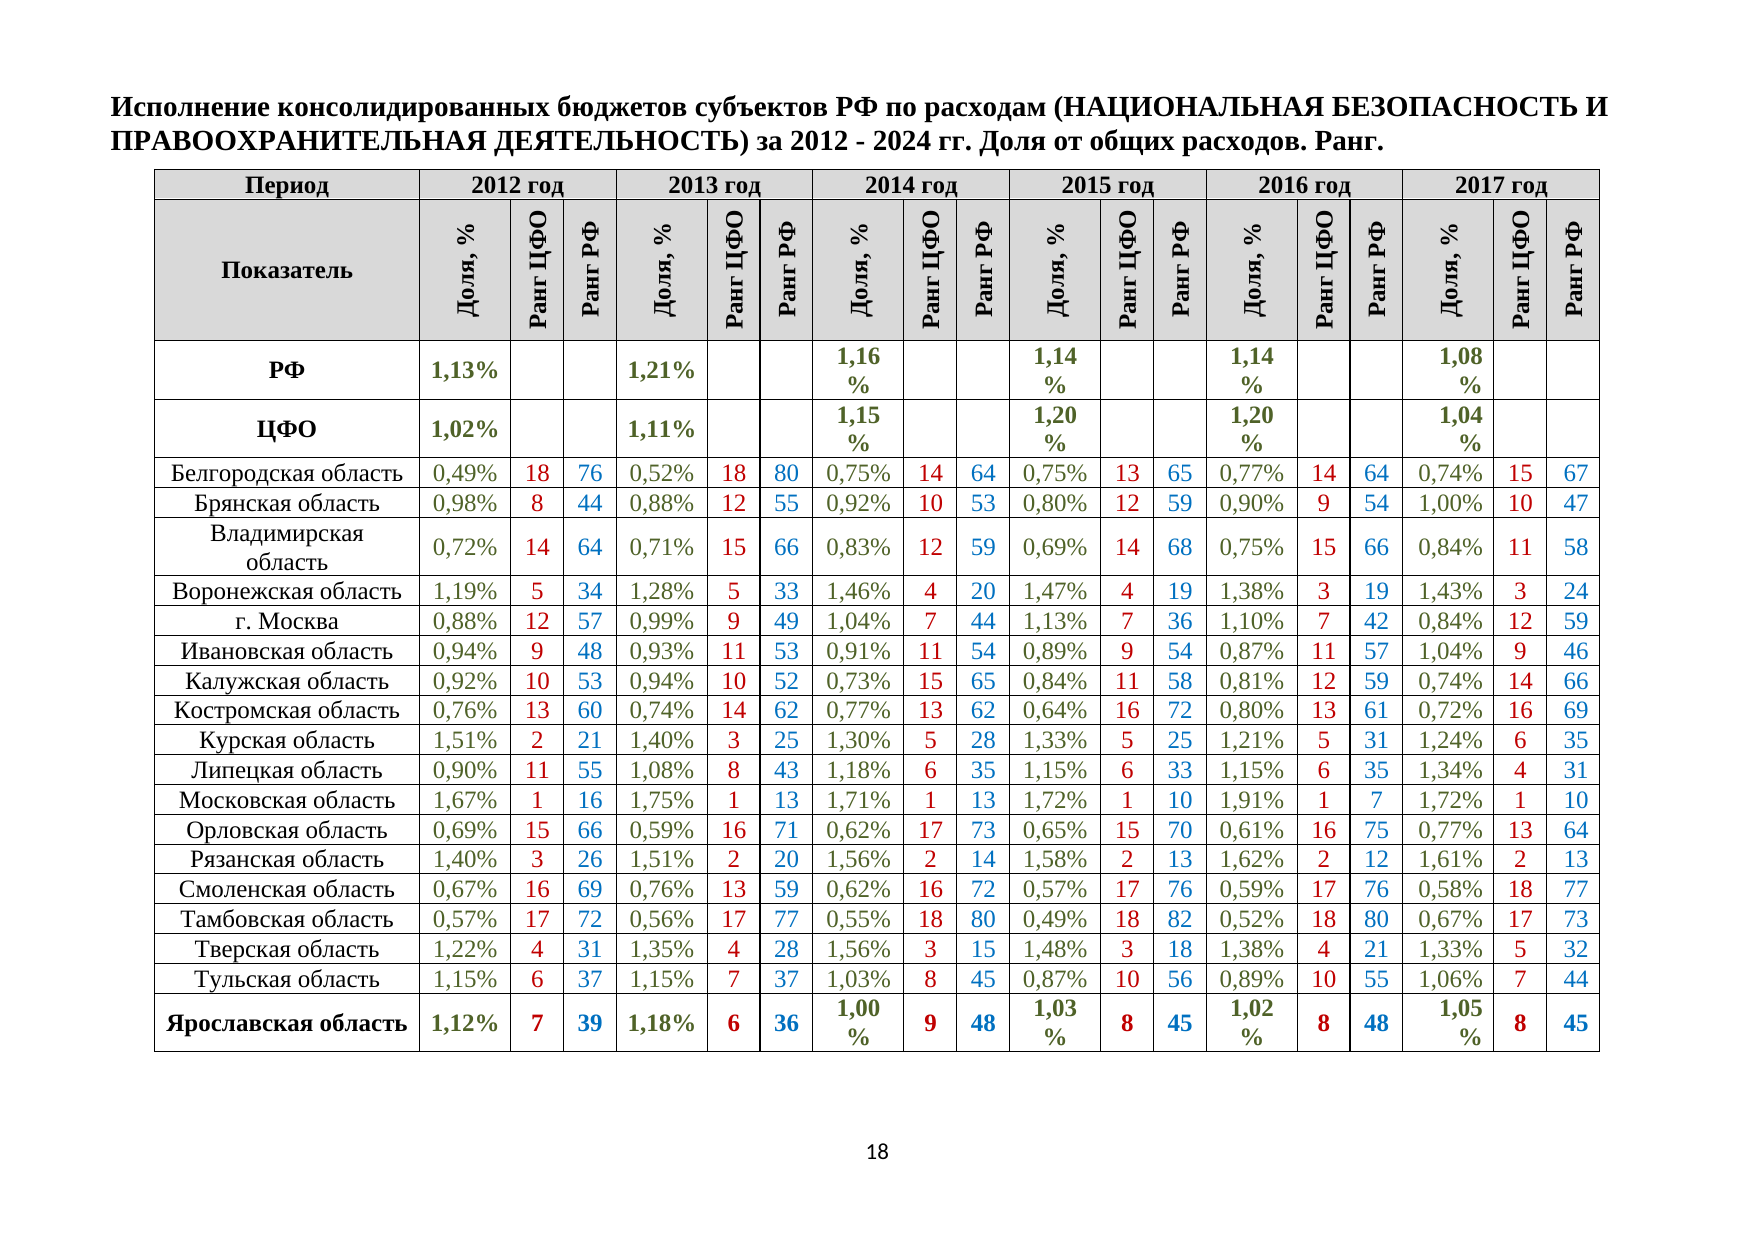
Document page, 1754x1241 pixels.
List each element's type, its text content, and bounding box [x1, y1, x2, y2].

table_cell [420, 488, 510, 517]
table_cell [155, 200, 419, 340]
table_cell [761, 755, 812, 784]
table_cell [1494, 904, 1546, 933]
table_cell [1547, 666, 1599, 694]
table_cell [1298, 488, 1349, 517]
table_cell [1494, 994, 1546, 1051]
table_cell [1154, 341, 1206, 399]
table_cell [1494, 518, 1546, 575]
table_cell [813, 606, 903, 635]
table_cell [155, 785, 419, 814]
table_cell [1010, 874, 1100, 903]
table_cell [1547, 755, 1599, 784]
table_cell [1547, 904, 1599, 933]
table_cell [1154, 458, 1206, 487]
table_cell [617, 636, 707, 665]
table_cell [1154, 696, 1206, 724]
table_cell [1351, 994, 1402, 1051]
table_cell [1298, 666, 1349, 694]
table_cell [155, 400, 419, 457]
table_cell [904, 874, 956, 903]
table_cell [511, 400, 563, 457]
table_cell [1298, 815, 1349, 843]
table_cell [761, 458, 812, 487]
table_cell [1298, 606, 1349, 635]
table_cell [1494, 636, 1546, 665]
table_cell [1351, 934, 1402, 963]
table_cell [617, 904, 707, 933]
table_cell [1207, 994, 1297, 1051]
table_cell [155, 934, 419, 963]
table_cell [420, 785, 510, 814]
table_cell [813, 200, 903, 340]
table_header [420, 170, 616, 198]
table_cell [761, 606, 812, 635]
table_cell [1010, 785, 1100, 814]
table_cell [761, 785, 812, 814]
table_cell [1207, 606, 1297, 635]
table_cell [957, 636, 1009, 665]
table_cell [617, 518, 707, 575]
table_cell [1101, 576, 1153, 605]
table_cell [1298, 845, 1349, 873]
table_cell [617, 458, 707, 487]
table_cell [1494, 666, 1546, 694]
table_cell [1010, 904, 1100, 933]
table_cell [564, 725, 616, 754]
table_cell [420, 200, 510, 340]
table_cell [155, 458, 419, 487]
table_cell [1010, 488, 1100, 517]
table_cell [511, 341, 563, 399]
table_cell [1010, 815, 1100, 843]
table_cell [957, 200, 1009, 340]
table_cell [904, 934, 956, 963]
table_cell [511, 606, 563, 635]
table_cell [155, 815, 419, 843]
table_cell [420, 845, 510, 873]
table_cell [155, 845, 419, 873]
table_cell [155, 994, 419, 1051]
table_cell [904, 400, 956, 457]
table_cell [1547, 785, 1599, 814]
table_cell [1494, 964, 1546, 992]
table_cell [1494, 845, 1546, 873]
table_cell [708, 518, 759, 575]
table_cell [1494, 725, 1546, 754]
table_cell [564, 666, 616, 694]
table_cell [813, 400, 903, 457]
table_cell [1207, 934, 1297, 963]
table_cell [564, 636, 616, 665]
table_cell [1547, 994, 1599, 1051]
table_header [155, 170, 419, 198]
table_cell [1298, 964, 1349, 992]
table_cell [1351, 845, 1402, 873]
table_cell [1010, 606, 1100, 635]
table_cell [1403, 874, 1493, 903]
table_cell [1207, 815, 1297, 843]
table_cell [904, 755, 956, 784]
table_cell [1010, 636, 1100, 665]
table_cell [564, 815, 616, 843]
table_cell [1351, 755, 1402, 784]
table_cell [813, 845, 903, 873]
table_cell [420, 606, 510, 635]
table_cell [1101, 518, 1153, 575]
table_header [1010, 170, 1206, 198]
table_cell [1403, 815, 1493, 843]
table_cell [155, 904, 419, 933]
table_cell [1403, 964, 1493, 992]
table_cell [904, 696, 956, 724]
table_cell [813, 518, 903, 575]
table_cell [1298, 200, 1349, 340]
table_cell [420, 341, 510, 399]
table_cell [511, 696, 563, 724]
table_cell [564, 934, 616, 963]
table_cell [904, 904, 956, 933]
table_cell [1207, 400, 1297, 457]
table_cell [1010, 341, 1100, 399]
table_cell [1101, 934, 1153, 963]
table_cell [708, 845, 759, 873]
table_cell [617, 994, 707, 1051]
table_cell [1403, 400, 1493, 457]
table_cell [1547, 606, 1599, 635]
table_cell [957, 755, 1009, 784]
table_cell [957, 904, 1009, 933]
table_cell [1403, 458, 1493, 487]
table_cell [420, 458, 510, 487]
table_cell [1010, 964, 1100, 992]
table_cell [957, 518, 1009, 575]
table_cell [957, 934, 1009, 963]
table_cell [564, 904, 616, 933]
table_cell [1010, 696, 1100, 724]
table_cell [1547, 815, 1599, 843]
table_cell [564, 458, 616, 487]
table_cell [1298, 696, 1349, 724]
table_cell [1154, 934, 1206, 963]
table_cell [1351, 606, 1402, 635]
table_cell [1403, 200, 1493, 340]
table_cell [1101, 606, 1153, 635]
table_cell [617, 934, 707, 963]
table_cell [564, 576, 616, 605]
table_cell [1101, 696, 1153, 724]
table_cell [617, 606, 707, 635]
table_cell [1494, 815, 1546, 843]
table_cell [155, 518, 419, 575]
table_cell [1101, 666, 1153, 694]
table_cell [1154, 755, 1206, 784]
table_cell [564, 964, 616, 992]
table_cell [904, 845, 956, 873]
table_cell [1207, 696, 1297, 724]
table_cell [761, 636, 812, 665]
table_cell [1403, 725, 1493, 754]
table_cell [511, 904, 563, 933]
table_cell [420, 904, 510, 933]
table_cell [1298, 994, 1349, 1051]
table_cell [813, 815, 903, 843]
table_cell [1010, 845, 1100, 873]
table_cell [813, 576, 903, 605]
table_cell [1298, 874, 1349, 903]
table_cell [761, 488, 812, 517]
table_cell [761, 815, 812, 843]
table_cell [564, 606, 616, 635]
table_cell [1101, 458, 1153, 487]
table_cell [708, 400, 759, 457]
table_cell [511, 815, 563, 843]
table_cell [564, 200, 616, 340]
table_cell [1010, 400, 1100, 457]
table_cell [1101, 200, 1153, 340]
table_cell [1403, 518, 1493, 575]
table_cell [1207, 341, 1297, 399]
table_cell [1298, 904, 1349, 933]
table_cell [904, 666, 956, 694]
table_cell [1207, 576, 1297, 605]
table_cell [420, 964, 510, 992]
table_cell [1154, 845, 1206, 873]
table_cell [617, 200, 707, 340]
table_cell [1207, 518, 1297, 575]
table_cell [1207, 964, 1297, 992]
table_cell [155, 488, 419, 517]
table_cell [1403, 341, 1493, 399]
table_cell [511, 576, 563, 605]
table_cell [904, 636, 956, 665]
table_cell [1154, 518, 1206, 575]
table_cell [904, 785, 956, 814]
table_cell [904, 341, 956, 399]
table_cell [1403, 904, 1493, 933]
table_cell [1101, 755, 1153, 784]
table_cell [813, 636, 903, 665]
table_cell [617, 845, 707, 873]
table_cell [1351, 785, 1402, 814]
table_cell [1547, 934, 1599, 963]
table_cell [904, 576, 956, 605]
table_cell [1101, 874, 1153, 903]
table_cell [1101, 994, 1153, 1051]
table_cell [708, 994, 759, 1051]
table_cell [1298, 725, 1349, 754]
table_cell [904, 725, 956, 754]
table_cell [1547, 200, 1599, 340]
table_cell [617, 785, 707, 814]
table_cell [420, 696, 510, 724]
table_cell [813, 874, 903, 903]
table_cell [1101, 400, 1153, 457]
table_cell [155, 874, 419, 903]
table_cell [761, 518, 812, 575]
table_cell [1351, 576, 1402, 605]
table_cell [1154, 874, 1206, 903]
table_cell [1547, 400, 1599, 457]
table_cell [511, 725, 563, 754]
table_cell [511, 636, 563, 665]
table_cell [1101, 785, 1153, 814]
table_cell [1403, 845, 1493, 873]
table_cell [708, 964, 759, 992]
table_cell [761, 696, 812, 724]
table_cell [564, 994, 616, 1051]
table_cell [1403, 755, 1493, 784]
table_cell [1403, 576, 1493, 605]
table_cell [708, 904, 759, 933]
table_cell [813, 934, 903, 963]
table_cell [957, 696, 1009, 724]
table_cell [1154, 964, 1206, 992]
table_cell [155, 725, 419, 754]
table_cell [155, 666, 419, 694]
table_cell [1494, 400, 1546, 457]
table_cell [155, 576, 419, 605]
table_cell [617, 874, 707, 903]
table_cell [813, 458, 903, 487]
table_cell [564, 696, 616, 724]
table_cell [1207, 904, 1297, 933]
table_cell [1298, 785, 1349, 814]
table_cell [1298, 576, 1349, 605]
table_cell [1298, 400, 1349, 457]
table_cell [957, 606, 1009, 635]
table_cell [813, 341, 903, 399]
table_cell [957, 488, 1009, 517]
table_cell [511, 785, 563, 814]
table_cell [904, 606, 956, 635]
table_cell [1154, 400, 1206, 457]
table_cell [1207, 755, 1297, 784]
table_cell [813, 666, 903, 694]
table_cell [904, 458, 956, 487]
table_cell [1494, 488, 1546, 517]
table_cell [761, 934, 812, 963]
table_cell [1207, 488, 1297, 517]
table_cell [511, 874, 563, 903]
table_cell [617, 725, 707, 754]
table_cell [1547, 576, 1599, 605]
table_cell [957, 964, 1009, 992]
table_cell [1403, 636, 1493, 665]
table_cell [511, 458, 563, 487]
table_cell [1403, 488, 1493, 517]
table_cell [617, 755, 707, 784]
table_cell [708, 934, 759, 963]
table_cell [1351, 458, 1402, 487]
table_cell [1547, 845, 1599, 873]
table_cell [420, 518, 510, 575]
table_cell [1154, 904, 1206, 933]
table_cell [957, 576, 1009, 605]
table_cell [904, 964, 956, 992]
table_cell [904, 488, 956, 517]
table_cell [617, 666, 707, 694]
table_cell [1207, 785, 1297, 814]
subtitle Исполнение консолидированных бюджетов субъектов РФ по расходам (НАЦИОНАЛЬНАЯ БЕЗОПАСНОСТЬ И ПРАВООХРАНИТЕЛЬНАЯ ДЕЯТЕЛЬНОСТЬ) за 2012 - 2024 гг. Доля от общих расходов. Ранг. [110, 89, 1718, 156]
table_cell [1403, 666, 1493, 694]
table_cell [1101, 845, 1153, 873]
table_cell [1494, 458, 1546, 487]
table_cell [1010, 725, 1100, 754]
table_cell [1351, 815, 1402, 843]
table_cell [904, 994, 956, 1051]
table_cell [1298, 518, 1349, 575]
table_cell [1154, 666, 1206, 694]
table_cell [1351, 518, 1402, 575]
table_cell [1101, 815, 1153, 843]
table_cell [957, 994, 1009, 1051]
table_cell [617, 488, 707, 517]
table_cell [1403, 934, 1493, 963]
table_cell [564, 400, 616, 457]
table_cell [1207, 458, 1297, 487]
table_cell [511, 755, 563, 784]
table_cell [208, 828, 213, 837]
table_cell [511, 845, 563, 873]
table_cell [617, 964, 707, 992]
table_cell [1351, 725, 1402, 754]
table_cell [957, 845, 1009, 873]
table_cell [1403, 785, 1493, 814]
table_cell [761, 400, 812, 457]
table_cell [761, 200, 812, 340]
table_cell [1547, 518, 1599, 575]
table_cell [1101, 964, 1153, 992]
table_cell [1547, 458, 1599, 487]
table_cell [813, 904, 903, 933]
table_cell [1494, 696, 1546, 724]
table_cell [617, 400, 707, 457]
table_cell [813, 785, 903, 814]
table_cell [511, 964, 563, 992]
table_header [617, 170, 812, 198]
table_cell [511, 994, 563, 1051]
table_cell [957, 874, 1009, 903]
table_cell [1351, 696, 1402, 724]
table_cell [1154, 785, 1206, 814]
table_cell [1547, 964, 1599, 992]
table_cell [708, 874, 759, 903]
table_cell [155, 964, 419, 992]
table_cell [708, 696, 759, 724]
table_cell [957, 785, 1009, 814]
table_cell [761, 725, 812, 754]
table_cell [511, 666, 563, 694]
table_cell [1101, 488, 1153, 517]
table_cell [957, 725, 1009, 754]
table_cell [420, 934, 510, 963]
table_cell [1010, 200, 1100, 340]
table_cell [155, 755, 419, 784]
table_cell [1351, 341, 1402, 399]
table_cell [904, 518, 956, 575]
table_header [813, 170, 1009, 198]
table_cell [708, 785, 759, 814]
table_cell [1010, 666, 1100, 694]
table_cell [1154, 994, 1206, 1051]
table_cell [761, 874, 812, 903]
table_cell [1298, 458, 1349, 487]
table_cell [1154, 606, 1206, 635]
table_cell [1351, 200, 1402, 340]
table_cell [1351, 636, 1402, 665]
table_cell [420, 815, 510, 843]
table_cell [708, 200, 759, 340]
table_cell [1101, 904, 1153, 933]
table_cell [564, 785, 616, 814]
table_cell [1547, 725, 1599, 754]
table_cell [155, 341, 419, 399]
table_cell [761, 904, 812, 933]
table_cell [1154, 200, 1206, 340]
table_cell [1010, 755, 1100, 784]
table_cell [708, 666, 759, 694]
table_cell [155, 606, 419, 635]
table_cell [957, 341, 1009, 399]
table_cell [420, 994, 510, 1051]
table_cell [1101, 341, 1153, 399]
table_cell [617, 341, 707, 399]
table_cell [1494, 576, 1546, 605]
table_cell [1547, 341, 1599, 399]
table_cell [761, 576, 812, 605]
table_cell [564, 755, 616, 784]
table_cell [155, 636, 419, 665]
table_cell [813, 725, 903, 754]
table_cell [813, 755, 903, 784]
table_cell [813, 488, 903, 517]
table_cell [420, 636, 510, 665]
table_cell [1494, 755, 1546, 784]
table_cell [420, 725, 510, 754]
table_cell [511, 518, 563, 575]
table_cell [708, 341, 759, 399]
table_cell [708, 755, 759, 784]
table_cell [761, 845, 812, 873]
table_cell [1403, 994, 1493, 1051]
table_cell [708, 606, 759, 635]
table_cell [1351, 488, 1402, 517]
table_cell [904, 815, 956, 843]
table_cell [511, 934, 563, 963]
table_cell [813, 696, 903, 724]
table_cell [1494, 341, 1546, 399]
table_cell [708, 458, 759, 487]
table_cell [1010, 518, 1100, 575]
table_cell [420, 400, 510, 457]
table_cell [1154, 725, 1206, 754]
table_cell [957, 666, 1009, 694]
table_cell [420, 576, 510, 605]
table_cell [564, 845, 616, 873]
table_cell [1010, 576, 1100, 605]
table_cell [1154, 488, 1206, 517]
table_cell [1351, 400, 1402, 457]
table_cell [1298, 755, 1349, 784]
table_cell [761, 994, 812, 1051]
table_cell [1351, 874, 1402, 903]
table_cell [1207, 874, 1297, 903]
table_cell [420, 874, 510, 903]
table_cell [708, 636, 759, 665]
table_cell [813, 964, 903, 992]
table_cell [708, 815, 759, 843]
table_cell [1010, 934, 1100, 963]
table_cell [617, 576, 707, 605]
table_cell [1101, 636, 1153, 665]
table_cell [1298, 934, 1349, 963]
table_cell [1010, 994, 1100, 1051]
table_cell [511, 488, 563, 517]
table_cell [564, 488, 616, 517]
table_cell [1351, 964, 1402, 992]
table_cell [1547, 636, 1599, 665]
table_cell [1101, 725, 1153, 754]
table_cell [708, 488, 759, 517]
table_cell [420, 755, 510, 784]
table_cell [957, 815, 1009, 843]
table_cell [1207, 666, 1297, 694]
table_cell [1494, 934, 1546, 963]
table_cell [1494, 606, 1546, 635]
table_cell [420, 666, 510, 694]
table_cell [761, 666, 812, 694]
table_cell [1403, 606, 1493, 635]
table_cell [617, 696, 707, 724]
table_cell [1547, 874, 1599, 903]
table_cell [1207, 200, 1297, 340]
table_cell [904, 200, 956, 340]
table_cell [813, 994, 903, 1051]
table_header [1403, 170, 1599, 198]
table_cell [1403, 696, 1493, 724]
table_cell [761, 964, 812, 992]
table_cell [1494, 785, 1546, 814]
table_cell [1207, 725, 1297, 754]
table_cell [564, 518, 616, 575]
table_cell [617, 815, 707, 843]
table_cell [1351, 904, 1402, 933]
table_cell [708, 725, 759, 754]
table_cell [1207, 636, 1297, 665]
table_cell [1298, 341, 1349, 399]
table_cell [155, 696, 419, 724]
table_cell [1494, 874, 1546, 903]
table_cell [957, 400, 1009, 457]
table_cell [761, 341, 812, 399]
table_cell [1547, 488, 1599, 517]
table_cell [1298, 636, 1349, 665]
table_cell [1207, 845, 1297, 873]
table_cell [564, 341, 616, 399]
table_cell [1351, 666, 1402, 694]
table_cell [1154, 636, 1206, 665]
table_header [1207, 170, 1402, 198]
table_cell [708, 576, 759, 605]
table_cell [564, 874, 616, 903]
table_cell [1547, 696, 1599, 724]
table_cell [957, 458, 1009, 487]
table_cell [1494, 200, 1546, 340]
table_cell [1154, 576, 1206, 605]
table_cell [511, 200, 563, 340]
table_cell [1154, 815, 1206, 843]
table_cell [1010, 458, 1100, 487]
